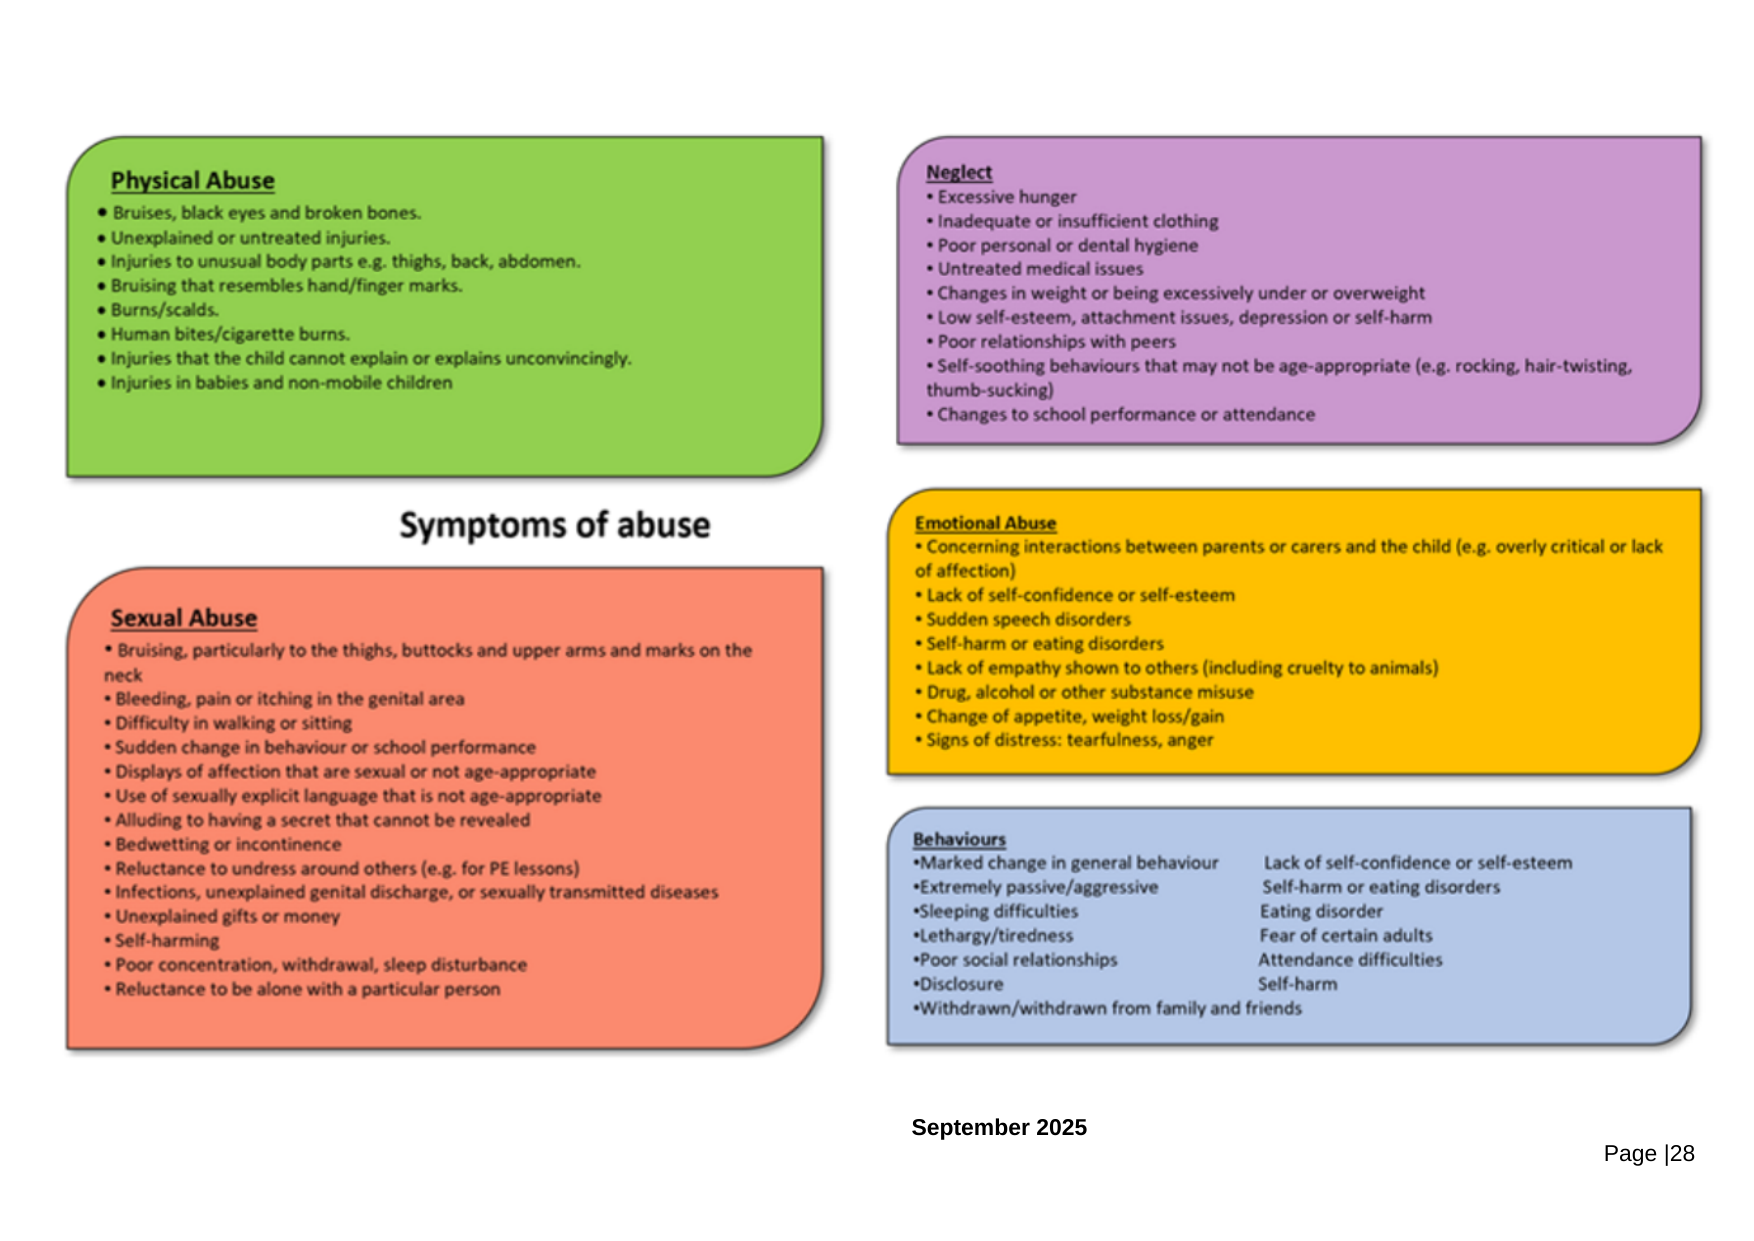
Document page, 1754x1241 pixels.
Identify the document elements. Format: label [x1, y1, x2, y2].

picture [37, 105, 1719, 1060]
